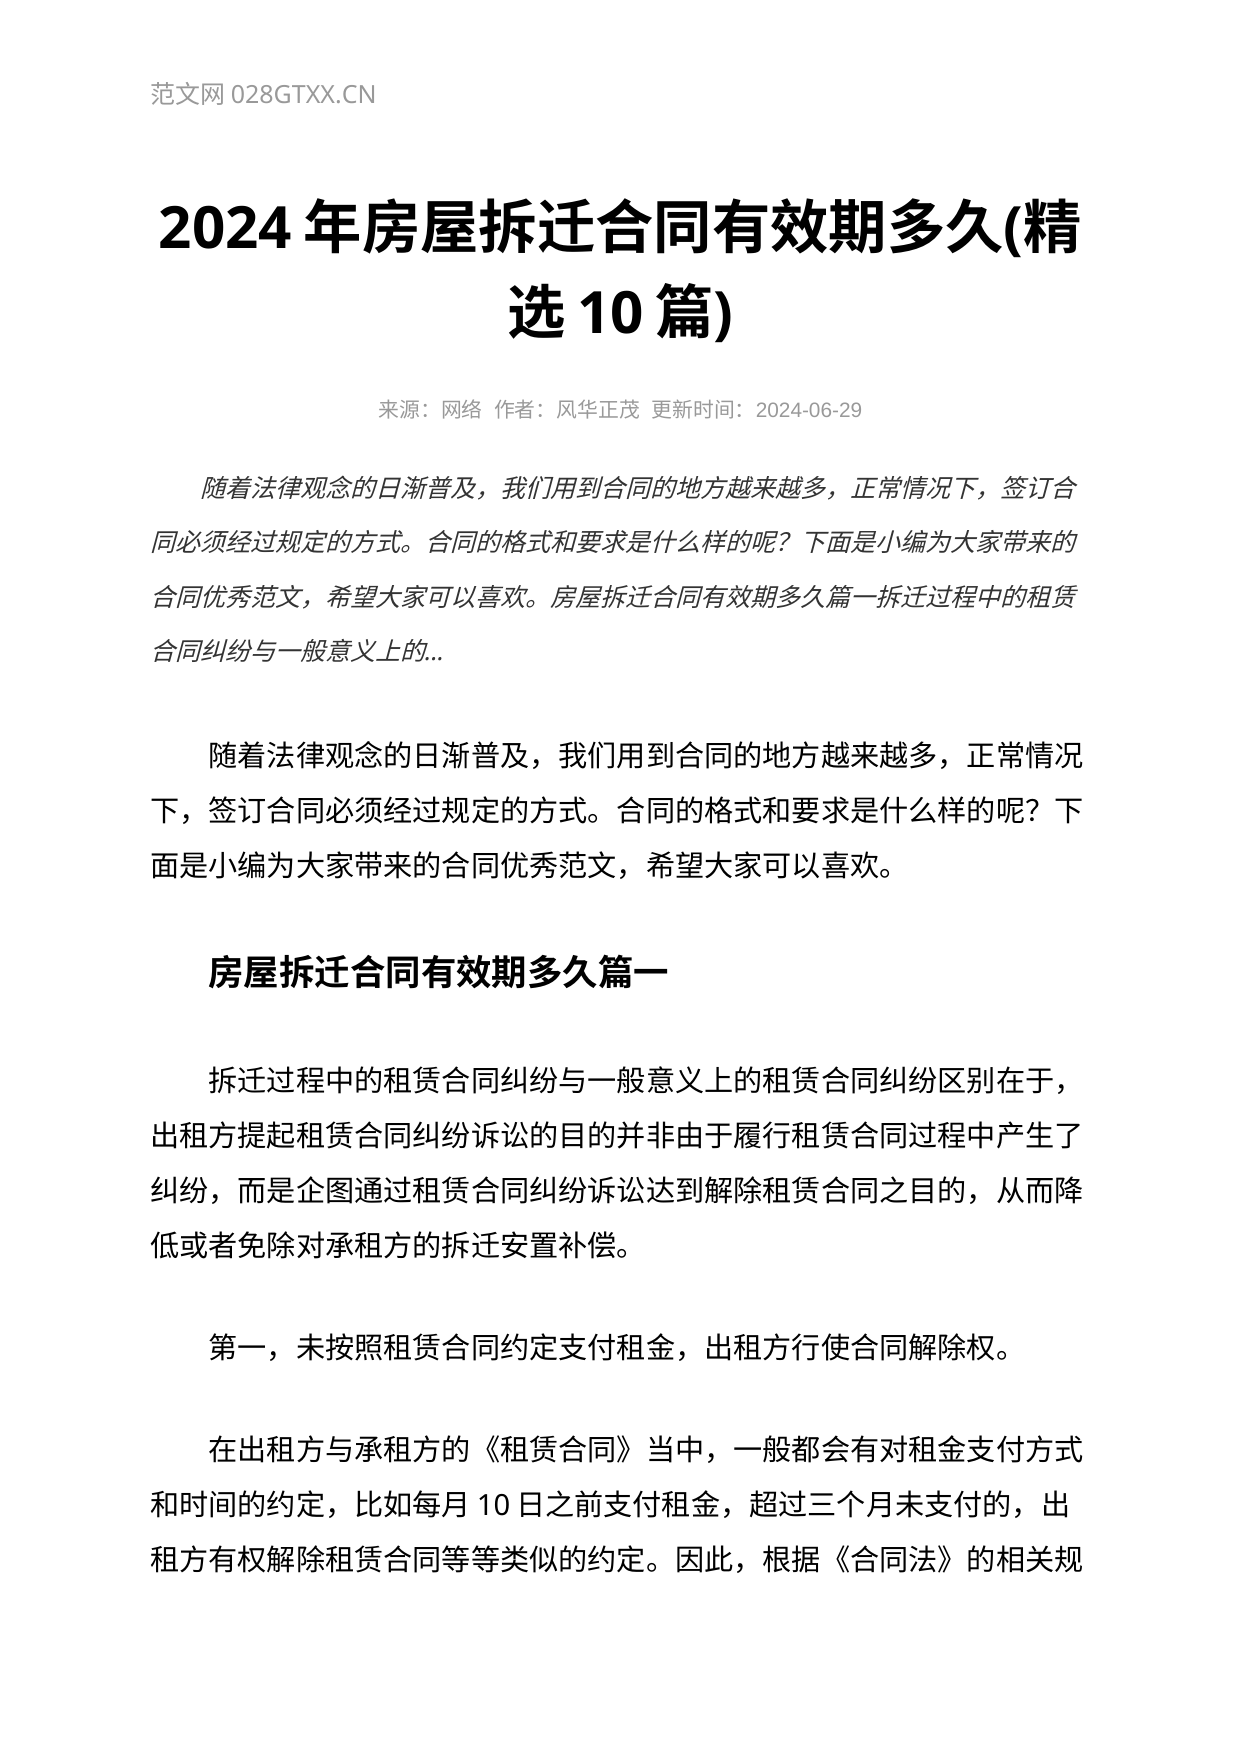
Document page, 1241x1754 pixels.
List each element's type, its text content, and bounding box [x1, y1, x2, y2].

text 房屋拆迁合同有效期多久篇一 [150, 944, 1090, 996]
text 第一，未按照租赁合同约定支付租金，出租方行使合同解除权。 [150, 1324, 1090, 1367]
text 来源：网络 作者：风华正茂 更新时间：2024-06-29 [150, 398, 1090, 422]
subtitle 2024年房屋拆迁合同有效期多久(精选10篇) [150, 181, 1090, 351]
text 随着法律观念的日渐普及，我们用到合同的地方越来越多，正常情况下，签订合同必须经过规定的方式。合同的格式和要求是什么样的呢？下面是小编为大家带来的合同优秀范文，希望大家可以喜欢。 [150, 733, 1090, 885]
text 随着法律观念的日渐普及，我们用到合同的地方越来越多，正常情况下，签订合同必须经过规定的方式。合同的格式和要求是什么样的呢？下面是小编为大家带来的合同优秀范文，希望大家可以喜欢。房屋拆迁合同有效期多久篇一拆迁过程中的租赁合同纠纷与一般意义上的... [150, 468, 1090, 668]
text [150, 1426, 1090, 1578]
text 拆迁过程中的租赁合同纠纷与一般意义上的租赁合同纠纷区别在于，出租方提起租赁合同纠纷诉讼的目的并非由于履行租赁合同过程中产生了纠纷，而是企图通过租赁合同纠纷诉讼达到解除租赁合同之目的，从而降低或者免除对承租方的拆迁安置补偿。 [150, 1058, 1090, 1265]
